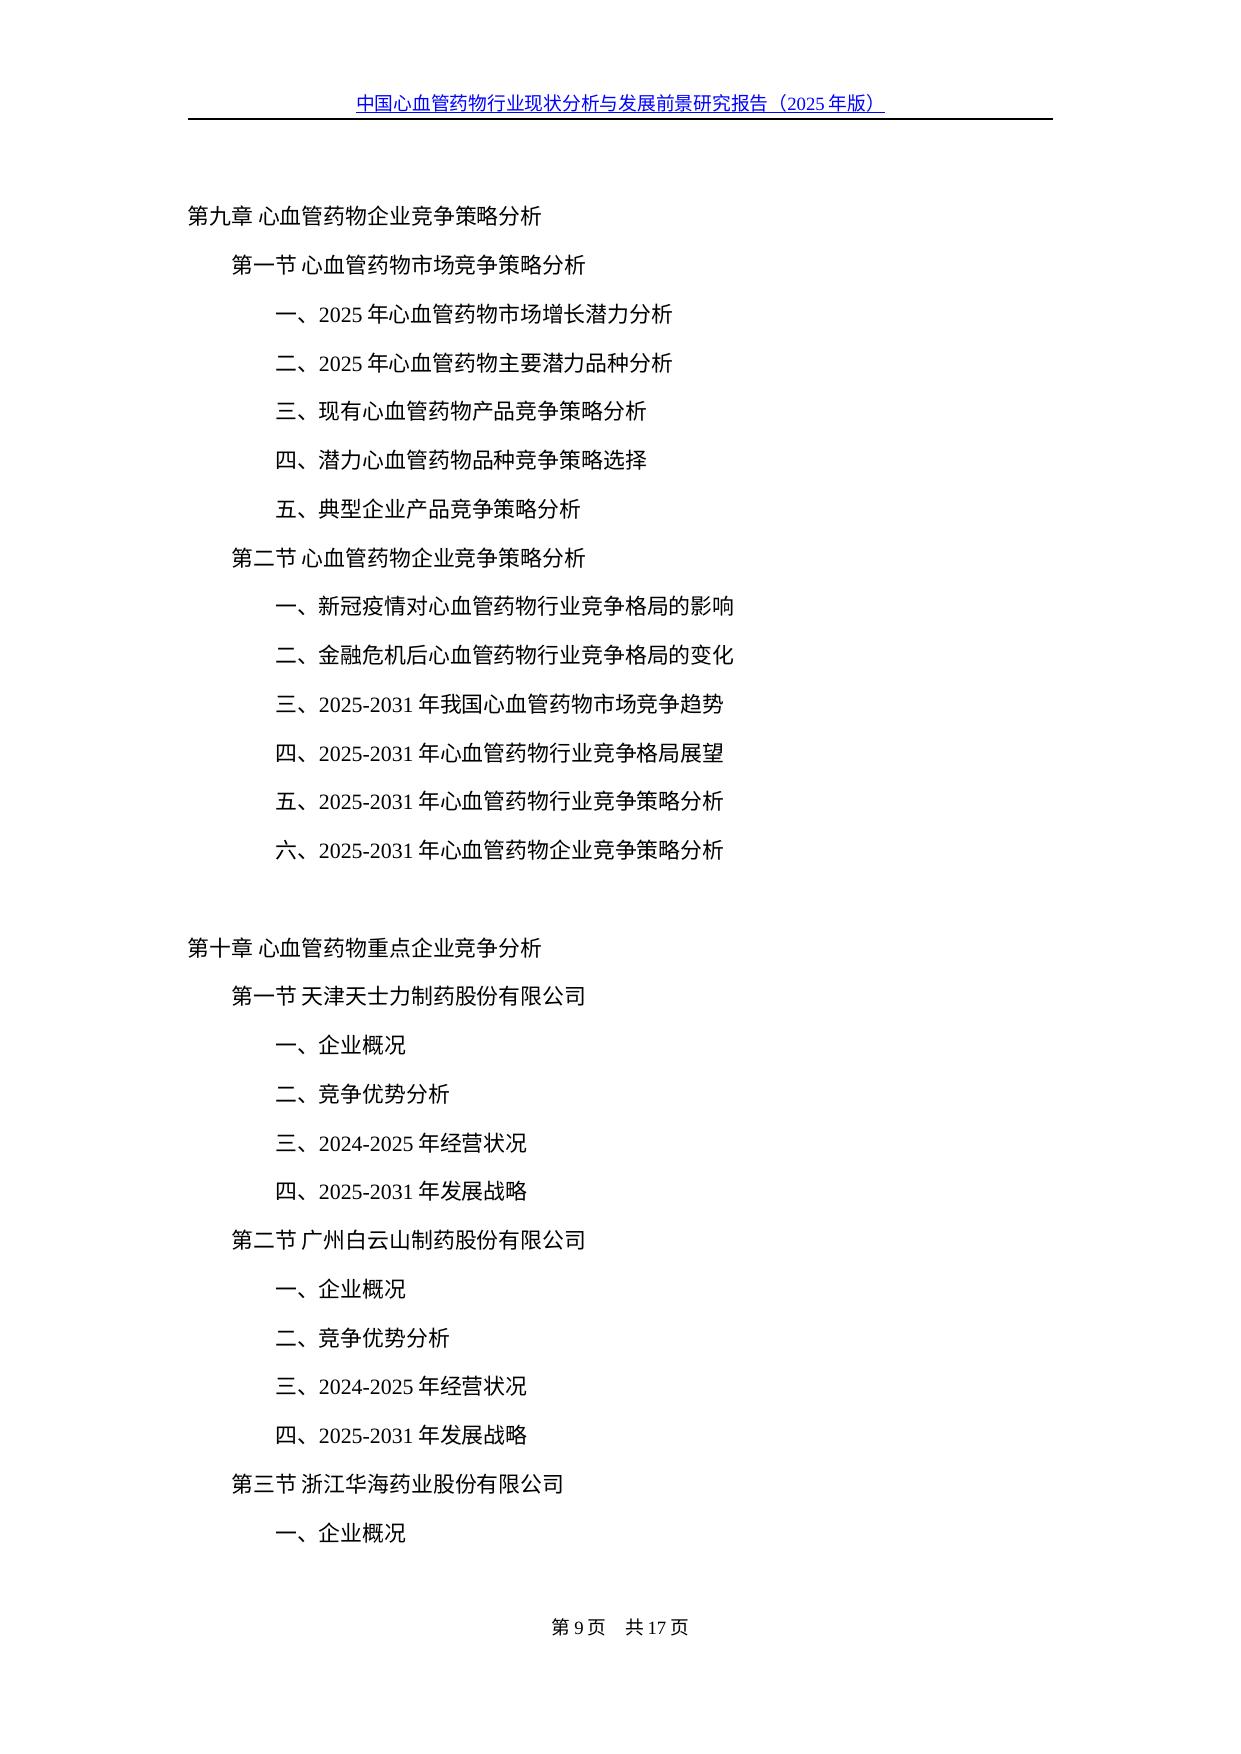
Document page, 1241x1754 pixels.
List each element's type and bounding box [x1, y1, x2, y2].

text [187, 150, 1053, 1548]
